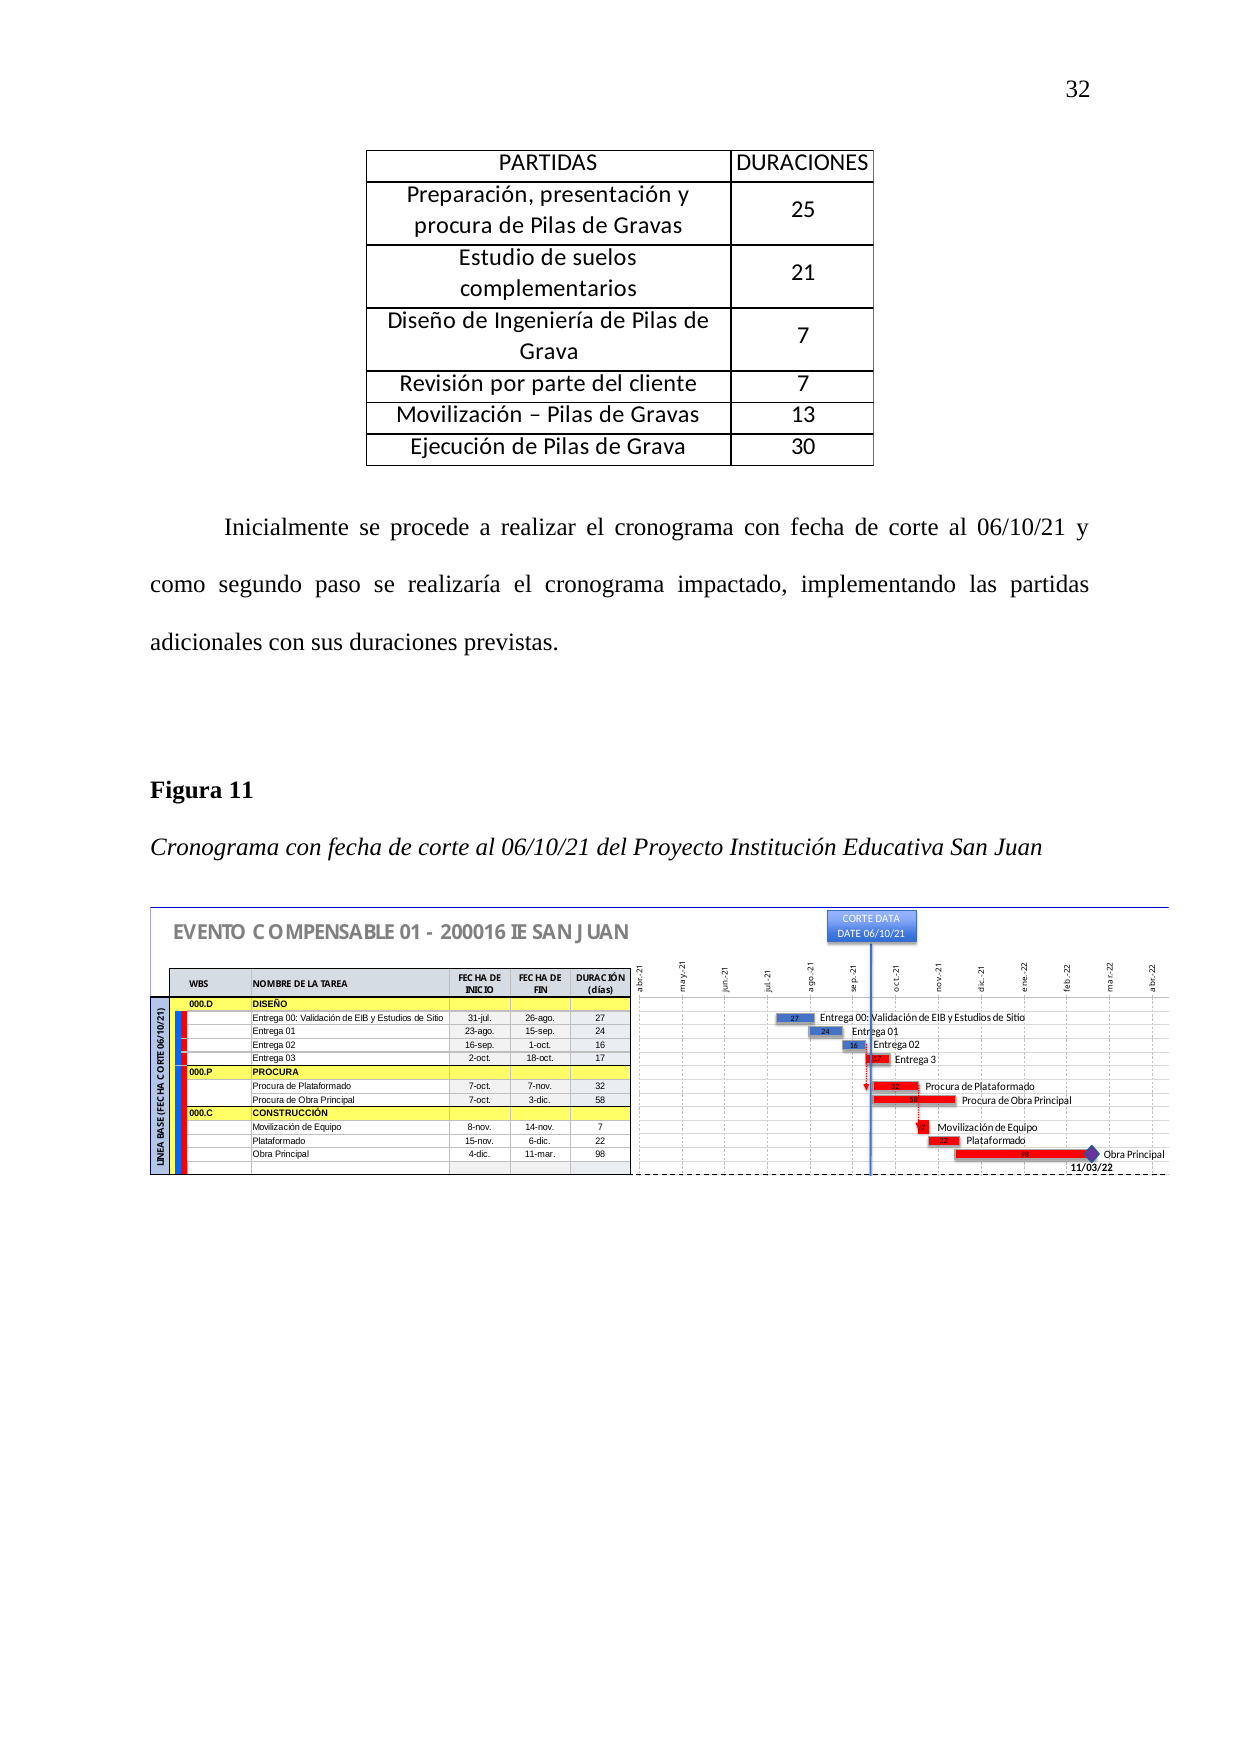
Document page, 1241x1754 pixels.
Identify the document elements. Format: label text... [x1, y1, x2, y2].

text Figura 11 Cronograma con fecha de corte al 06/10/21 del Proyecto Institución Educativa San Juan [150, 775, 1090, 861]
text Inicialmente se procede a realizar el cronograma con fecha de corte al 06/10/21 y como segundo paso se realizaría el cronograma impactado, implementando las partidas adicionales con sus duraciones previstas. [150, 512, 1090, 655]
